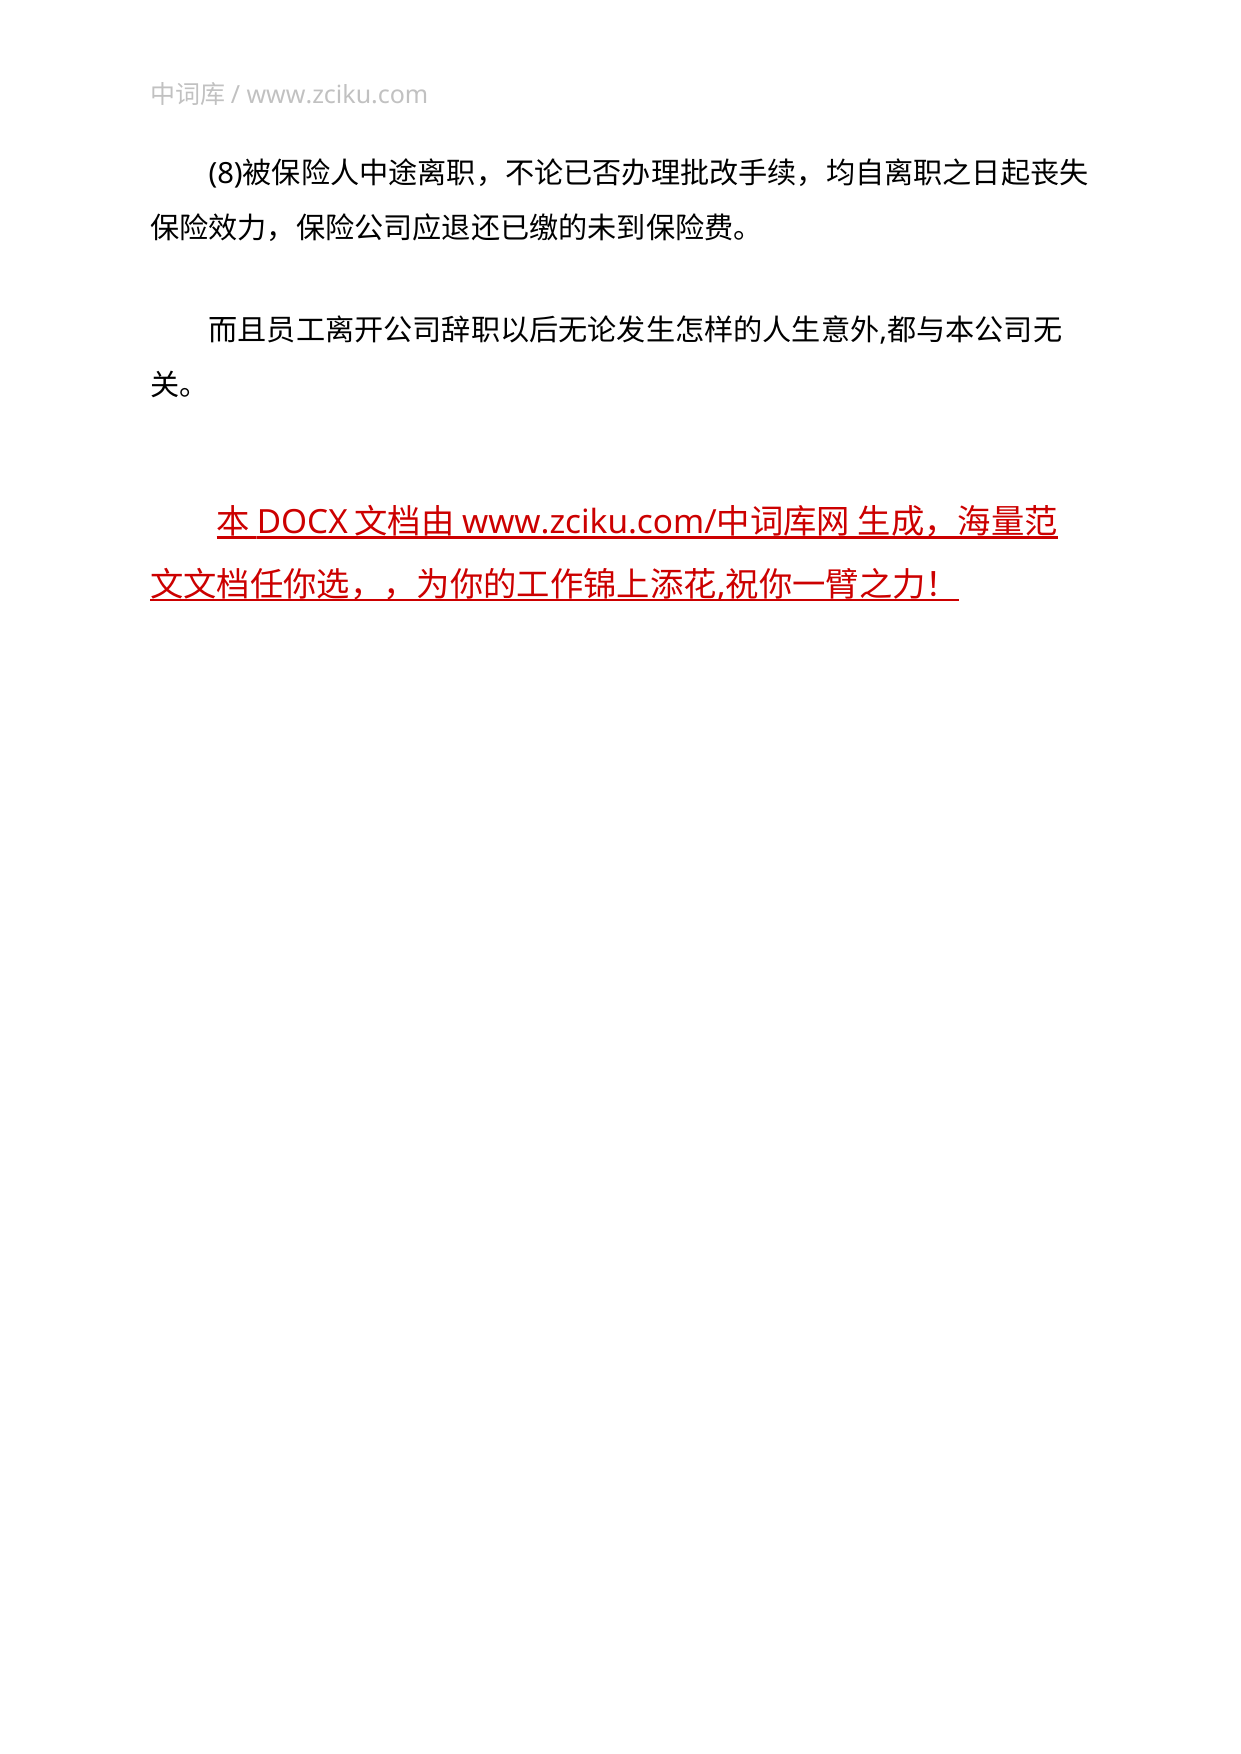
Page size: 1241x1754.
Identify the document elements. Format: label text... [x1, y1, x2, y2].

text 而且员工离开公司辞职以后无论发生怎样的人生意外,都与本公司无关。 [150, 307, 1090, 404]
text 本DOCX文档由 www.zciku.com/中词库网 生成，海量范文文档任你选，，为你的工作锦上添花,祝你一臂之力！ [150, 495, 1090, 606]
text (8)被保险人中途离职，不论已否办理批改手续，均自离职之日起丧失保险效力，保险公司应退还已缴的未到保险费。 [150, 150, 1090, 247]
